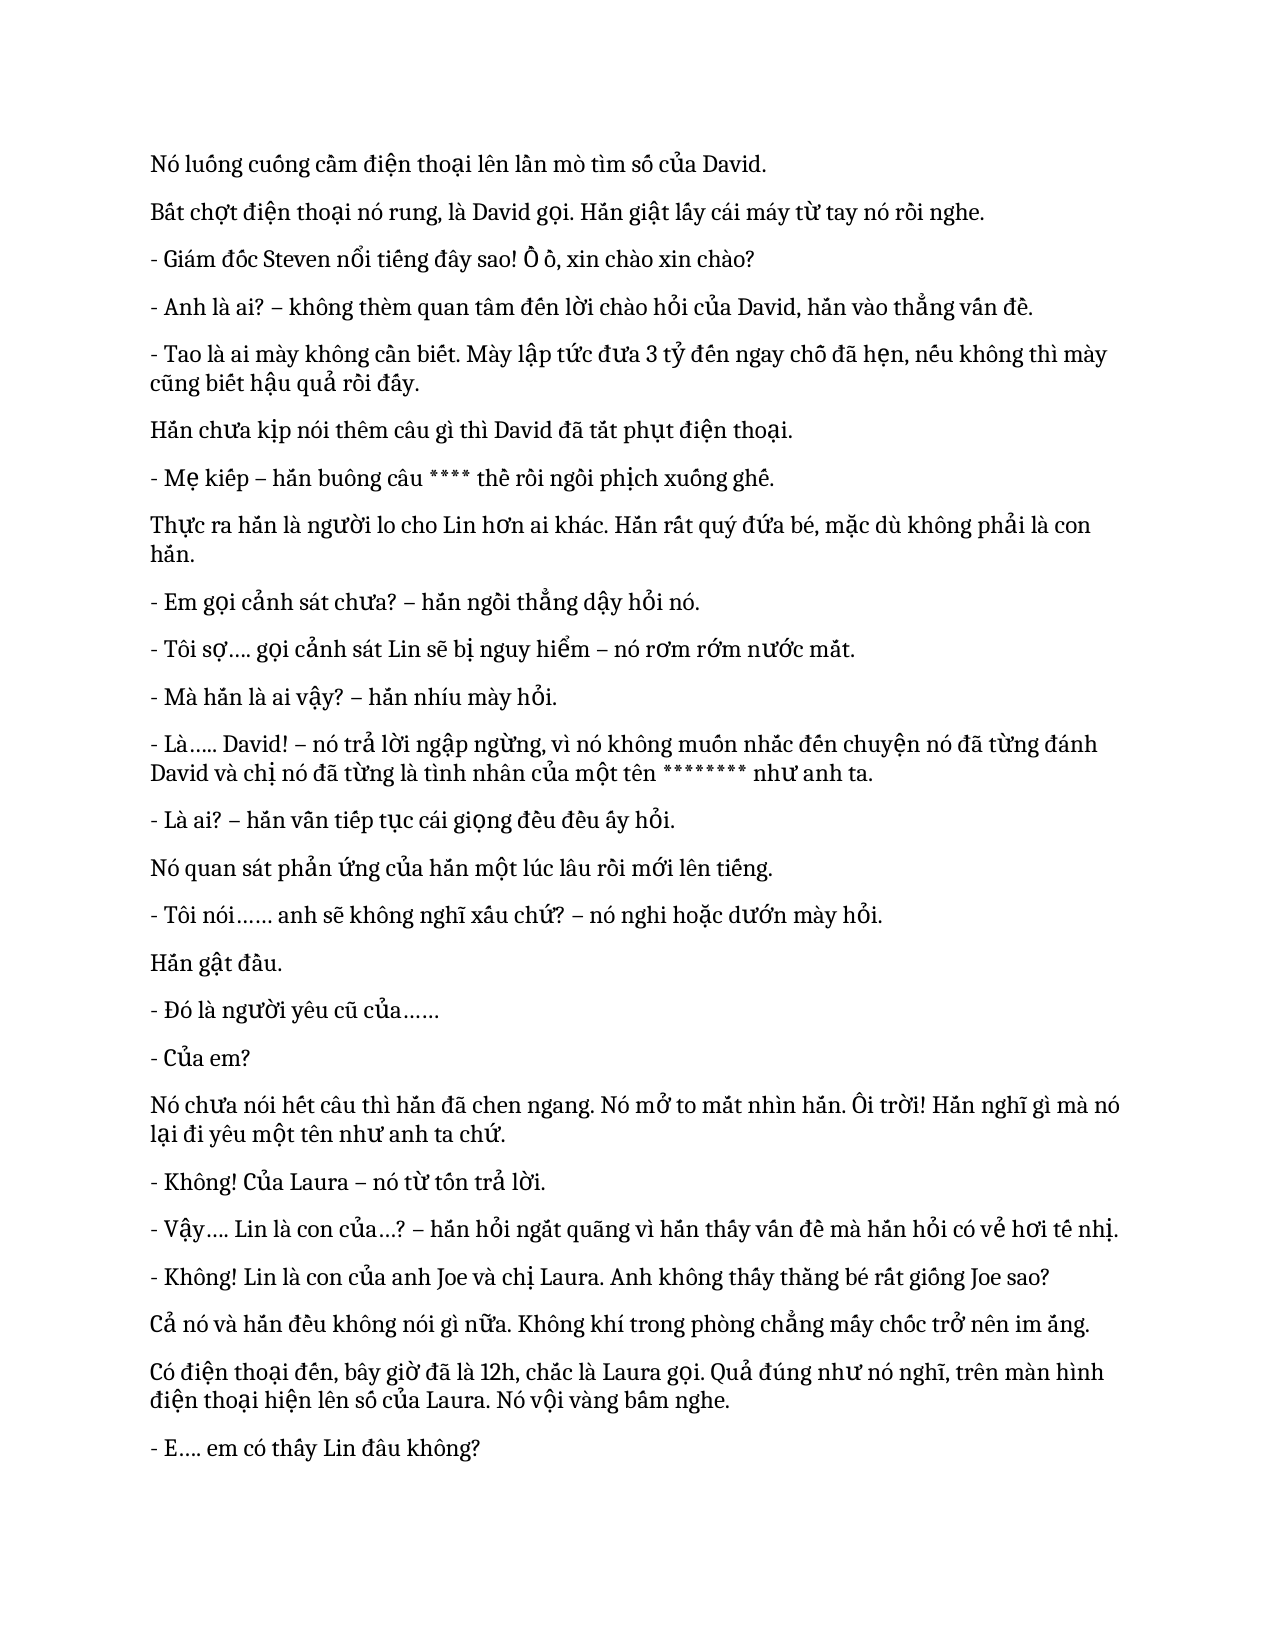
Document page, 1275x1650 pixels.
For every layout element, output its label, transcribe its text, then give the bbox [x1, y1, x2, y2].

text - Em gọi cảnh sát chưa? – hắn ngồi thẳng dậy hỏi nó. [150, 587, 1125, 616]
text Cả nó và hắn đều không nói gì nữa. Không khí trong phòng chẳng mấy chốc trở nên im ắng. [150, 1310, 1125, 1339]
text - Là….. David! – nó trả lời ngập ngừng, vì nó không muốn nhắc đến chuyện nó đã từng đánh David và chị nó đã từng là tình nhân của một tên ******** như anh ta. [150, 730, 1125, 787]
text - Mẹ kiếp – hắn buông câu **** thề rồi ngồi phịch xuống ghế. [150, 464, 1125, 492]
text - Của em? [150, 1044, 1125, 1072]
text - Không! Lin là con của anh Joe và chị Laura. Anh không thấy thằng bé rất giống Joe sao? [150, 1262, 1125, 1291]
text - Mà hắn là ai vậy? – hắn nhíu mày hỏi. [150, 682, 1125, 711]
text Hắn chưa kịp nói thêm câu gì thì David đã tắt phụt điện thoại. [150, 416, 1125, 445]
text Thực ra hắn là người lo cho Lin hơn ai khác. Hắn rất quý đứa bé, mặc dù không phải là con hắn. [150, 511, 1125, 569]
text Nó chưa nói hết câu thì hắn đã chen ngang. Nó mở to mắt nhìn hắn. Ôi trời! Hắn nghĩ gì mà nó lại đi yêu một tên như anh ta chứ. [150, 1091, 1125, 1149]
text - Là ai? – hắn vẫn tiếp tục cái giọng đều đều ấy hỏi. [150, 806, 1125, 835]
text - Tôi nói…… anh sẽ không nghĩ xấu chứ? – nó nghi hoặc dướn mày hỏi. [150, 901, 1125, 930]
text Nó quan sát phản ứng của hắn một lúc lâu rồi mới lên tiếng. [150, 854, 1125, 882]
text Nó luống cuống cầm điện thoại lên lần mò tìm số của David. [150, 150, 1125, 179]
text - E…. em có thấy Lin đâu không? [150, 1434, 1125, 1462]
text - Tao là ai mày không cần biết. Mày lập tức đưa 3 tỷ đến ngay chỗ đã hẹn, nếu không thì mày cũng biết hậu quả rồi đấy. [150, 340, 1125, 397]
text - Không! Của Laura – nó từ tốn trả lời. [150, 1167, 1125, 1196]
text - Giám đốc Steven nổi tiếng đây sao! Ồ ồ, xin chào xin chào? [150, 245, 1125, 274]
text Hắn gật đầu. [150, 949, 1125, 977]
text - Anh là ai? – không thèm quan tâm đến lời chào hỏi của David, hắn vào thẳng vấn đề. [150, 292, 1125, 321]
text - Đó là người yêu cũ của…… [150, 996, 1125, 1025]
text Có điện thoại đến, bây giờ đã là 12h, chắc là Laura gọi. Quả đúng như nó nghĩ, trên màn hình điện thoại hiện lên số của Laura. Nó vội vàng bấm nghe. [150, 1357, 1125, 1415]
text - Tôi sợ…. gọi cảnh sát Lin sẽ bị nguy hiểm – nó rơm rớm nước mắt. [150, 635, 1125, 664]
text - Vậy…. Lin là con của…? – hắn hỏi ngắt quãng vì hắn thấy vấn đề mà hắn hỏi có vẻ hơi tế nhị. [150, 1215, 1125, 1244]
text Bất chợt điện thoại nó rung, là David gọi. Hắn giật lấy cái máy từ tay nó rồi nghe. [150, 197, 1125, 226]
